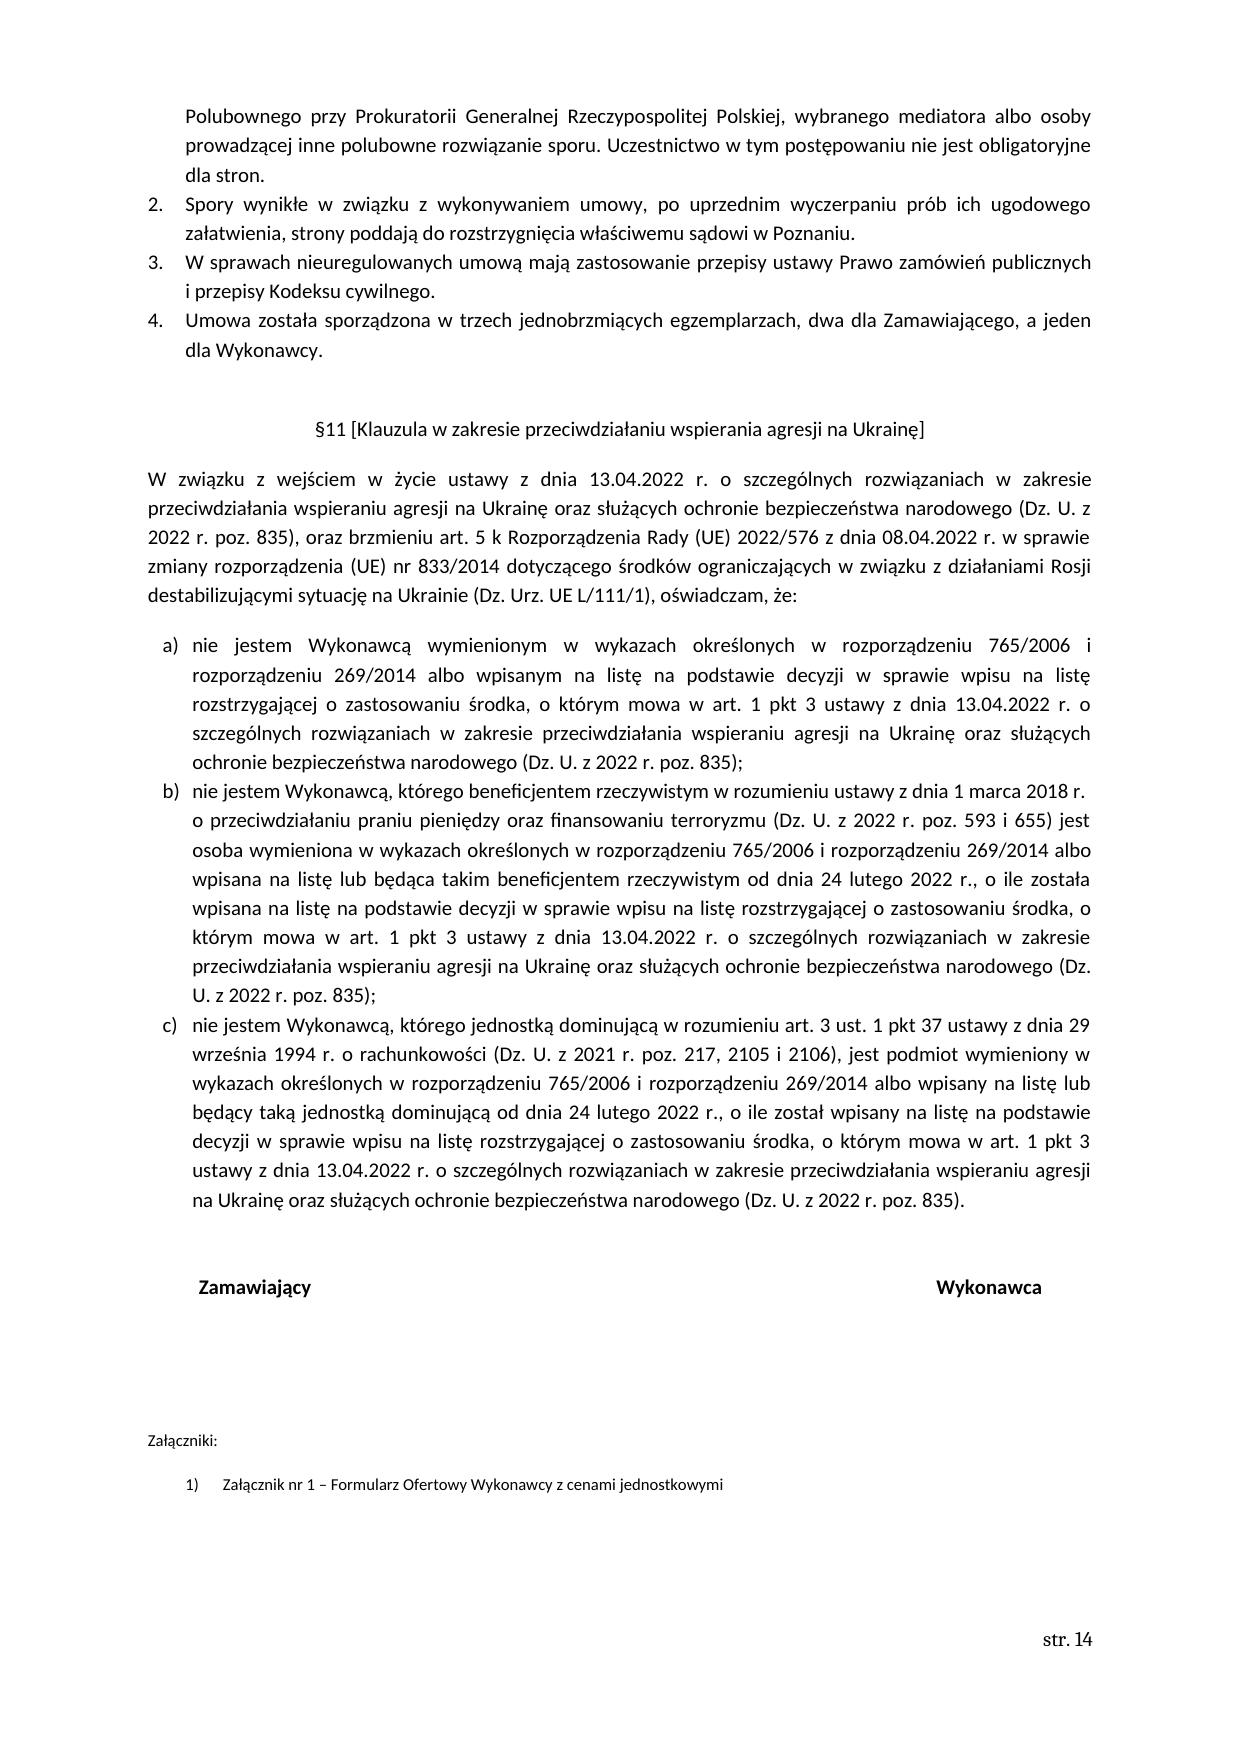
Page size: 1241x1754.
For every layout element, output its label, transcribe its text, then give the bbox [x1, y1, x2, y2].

text W związku z wejściem w życie ustawy z dnia 13.04.2022 r. o szczególnych rozwiązaniach w zakresie przeciwdziałania wspieraniu agresji na Ukrainę oraz służących ochronie bezpieczeństwa narodowego (Dz. U. z 2022 r. poz. 835), oraz brzmieniu art. 5 k Rozporządzenia Rady (UE) 2022/576 z dnia 08.04.2022 r. w sprawie zmiany rozporządzenia (UE) nr 833/2014 dotyczącego środków ograniczających w związku z działaniami Rosji destabilizującymi sytuację na Ukrainie (Dz. Urz. UE L/111/1), oświadczam, że: [148, 466, 1093, 608]
list Spory wynikłe w związku z wykonywaniem umowy, po uprzednim wyczerpaniu prób ich ugodowego załatwienia, strony poddają do rozstrzygnięcia właściwemu sądowi w Poznaniu. [148, 191, 1093, 246]
list nie jestem Wykonawcą, którego beneficjentem rzeczywistym w rozumieniu ustawy z dnia 1 marca 2018 r. o przeciwdziałaniu praniu pieniędzy oraz finansowaniu terroryzmu (Dz. U. z 2022 r. poz. 593 i 655) jest osoba wymieniona w wykazach określonych w rozporządzeniu 765/2006 i rozporządzeniu 269/2014 albo wpisana na listę lub będąca takim beneficjentem rzeczywistym od dnia 24 lutego 2022 r., o ile została wpisana na listę na podstawie decyzji w sprawie wpisu na listę rozstrzygającej o zastosowaniu środka, o którym mowa w art. 1 pkt 3 ustawy z dnia 13.04.2022 r. o szczególnych rozwiązaniach w zakresie przeciwdziałania wspieraniu agresji na Ukrainę oraz służących ochronie bezpieczeństwa narodowego (Dz. U. z 2022 r. poz. 835); [162, 778, 1093, 1008]
list Załącznik nr 1 – Formularz Ofertowy Wykonawcy z cenami jednostkowymi [185, 1474, 1093, 1495]
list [148, 103, 1093, 187]
text Zamawiający Wykonawca [148, 1274, 1093, 1300]
text §11 [Klauzula w zakresie przeciwdziałaniu wspierania agresji na Ukrainę] [148, 416, 1093, 441]
list W sprawach nieuregulowanych umową mają zastosowanie przepisy ustawy Prawo zamówień publicznych i przepisy Kodeksu cywilnego. [148, 249, 1093, 304]
list nie jestem Wykonawcą, którego jednostką dominującą w rozumieniu art. 3 ust. 1 pkt 37 ustawy z dnia 29 września 1994 r. o rachunkowości (Dz. U. z 2021 r. poz. 217, 2105 i 2106), jest podmiot wymieniony w wykazach określonych w rozporządzeniu 765/2006 i rozporządzeniu 269/2014 albo wpisany na listę lub będący taką jednostką dominującą od dnia 24 lutego 2022 r., o ile został wpisany na listę na podstawie decyzji w sprawie wpisu na listę rozstrzygającej o zastosowaniu środka, o którym mowa w art. 1 pkt 3 ustawy z dnia 13.04.2022 r. o szczególnych rozwiązaniach w zakresie przeciwdziałania wspieraniu agresji na Ukrainę oraz służących ochronie bezpieczeństwa narodowego (Dz. U. z 2022 r. poz. 835). [162, 1012, 1093, 1212]
list nie jestem Wykonawcą wymienionym w wykazach określonych w rozporządzeniu 765/2006 i rozporządzeniu 269/2014 albo wpisanym na listę na podstawie decyzji w sprawie wpisu na listę rozstrzygającej o zastosowaniu środka, o którym mowa w art. 1 pkt 3 ustawy z dnia 13.04.2022 r. o szczególnych rozwiązaniach w zakresie przeciwdziałania wspieraniu agresji na Ukrainę oraz służących ochronie bezpieczeństwa narodowego (Dz. U. z 2022 r. poz. 835); [162, 633, 1093, 775]
text Załączniki: [148, 1430, 1093, 1451]
list Umowa została sporządzona w trzech jednobrzmiących egzemplarzach, dwa dla Zamawiającego, a jeden dla Wykonawcy. [148, 308, 1093, 362]
